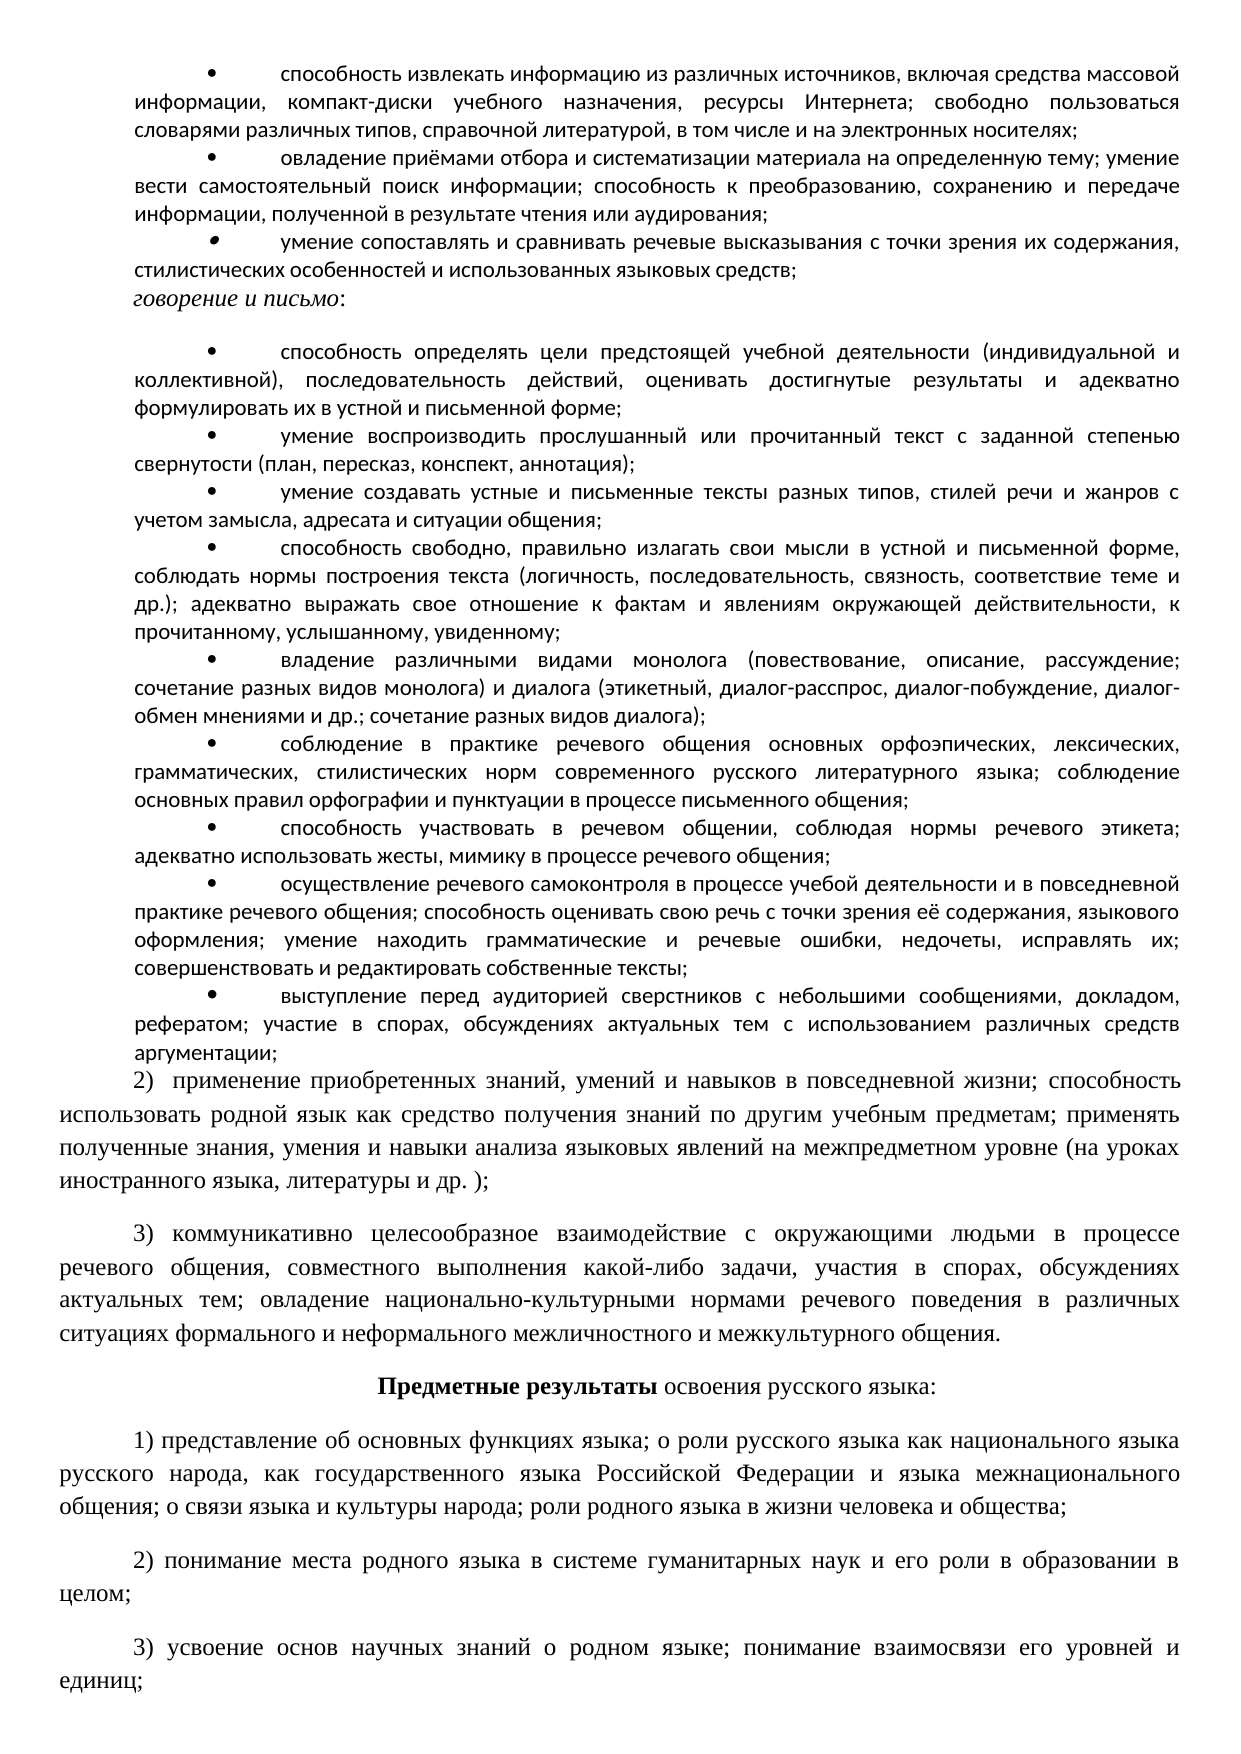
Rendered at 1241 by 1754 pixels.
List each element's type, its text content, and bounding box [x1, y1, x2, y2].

text 2) применение приобретенных знаний, умений и навыков в повседневной жизни; способность использовать родной язык как средство получения знаний по другим учебным предметам; применять полученные знания, умения и навыки анализа языковых явлений на межпредметном уровне (на уроках иностранного языка, литературы и др. ); [59, 1066, 1181, 1193]
list способность извлекать информацию из различных источников, включая средства массовой информации, компакт-диски учебного назначения, ресурсы Интернета; свободно пользоваться словарями различных типов, справочной литературой, в том числе и на электронных носителях; [134, 59, 1181, 143]
list осуществление речевого самоконтроля в процессе учебой деятельности и в повседневной практике речевого общения; способность оценивать свою речь с точки зрения её содержания, языкового оформления; умение находить грамматические и речевые ошибки, недочеты, исправлять их; совершенствовать и редактировать собственные тексты; [134, 869, 1181, 982]
list умение сопоставлять и сравнивать речевые высказывания с точки зрения их содержания, стилистических особенностей и использованных языковых средств; [134, 227, 1181, 283]
list владение различными видами монолога (повествование, описание, рассуждение; сочетание разных видов монолога) и диалога (этикетный, диалог-расспрос, диалог-побуждение, диалог-обмен мнениями и др.; сочетание разных видов диалога); [134, 645, 1181, 729]
text 1) представление об основных функциях языка; о роли русского языка как национального языка русского народа, как государственного языка Российской Федерации и языка межнационального общения; о связи языка и культуры народа; роли родного языка в жизни человека и общества; [59, 1425, 1181, 1520]
text Предметные результаты освоения русского языка: [59, 1371, 1181, 1400]
text говорение и письмо: [59, 283, 1181, 312]
text 3) усвоение основ научных знаний о родном языке; понимание взаимосвязи его уровней и единиц; [59, 1632, 1181, 1694]
list способность свободно, правильно излагать свои мысли в устной и письменной форме, соблюдать нормы построения текста (логичность, последовательность, связность, соответствие теме и др.); адекватно выражать свое отношение к фактам и явлениям окружающей действительности, к прочитанному, услышанному, увиденному; [134, 533, 1181, 645]
list способность участвовать в речевом общении, соблюдая нормы речевого этикета; адекватно использовать жесты, мимику в процессе речевого общения; [134, 813, 1181, 869]
list умение воспроизводить прослушанный или прочитанный текст с заданной степенью свернутости (план, пересказ, конспект, аннотация); [134, 421, 1181, 477]
text 3) коммуникативно целесообразное взаимодействие с окружающими людьми в процессе речевого общения, совместного выполнения какой-либо задачи, участия в спорах, обсуждениях актуальных тем; овладение национально-культурными нормами речевого поведения в различных ситуациях формального и неформального межличностного и межкультурного общения. [59, 1218, 1181, 1346]
text 2) понимание места родного языка в системе гуманитарных наук и его роли в образовании в целом; [59, 1545, 1181, 1607]
list умение создавать устные и письменные тексты разных типов, стилей речи и жанров с учетом замысла, адресата и ситуации общения; [134, 477, 1181, 533]
list выступление перед аудиторией сверстников с небольшими сообщениями, докладом, рефератом; участие в спорах, обсуждениях актуальных тем с использованием различных средств аргументации; [134, 982, 1181, 1066]
list овладение приёмами отбора и систематизации материала на определенную тему; умение вести самостоятельный поиск информации; способность к преобразованию, сохранению и передаче информации, полученной в результате чтения или аудирования; [134, 143, 1181, 227]
list соблюдение в практике речевого общения основных орфоэпических, лексических, грамматических, стилистических норм современного русского литературного языка; соблюдение основных правил орфографии и пунктуации в процессе письменного общения; [134, 729, 1181, 813]
list способность определять цели предстоящей учебной деятельности (индивидуальной и коллективной), последовательность действий, оценивать достигнутые результаты и адекватно формулировать их в устной и письменной форме; [134, 337, 1181, 421]
